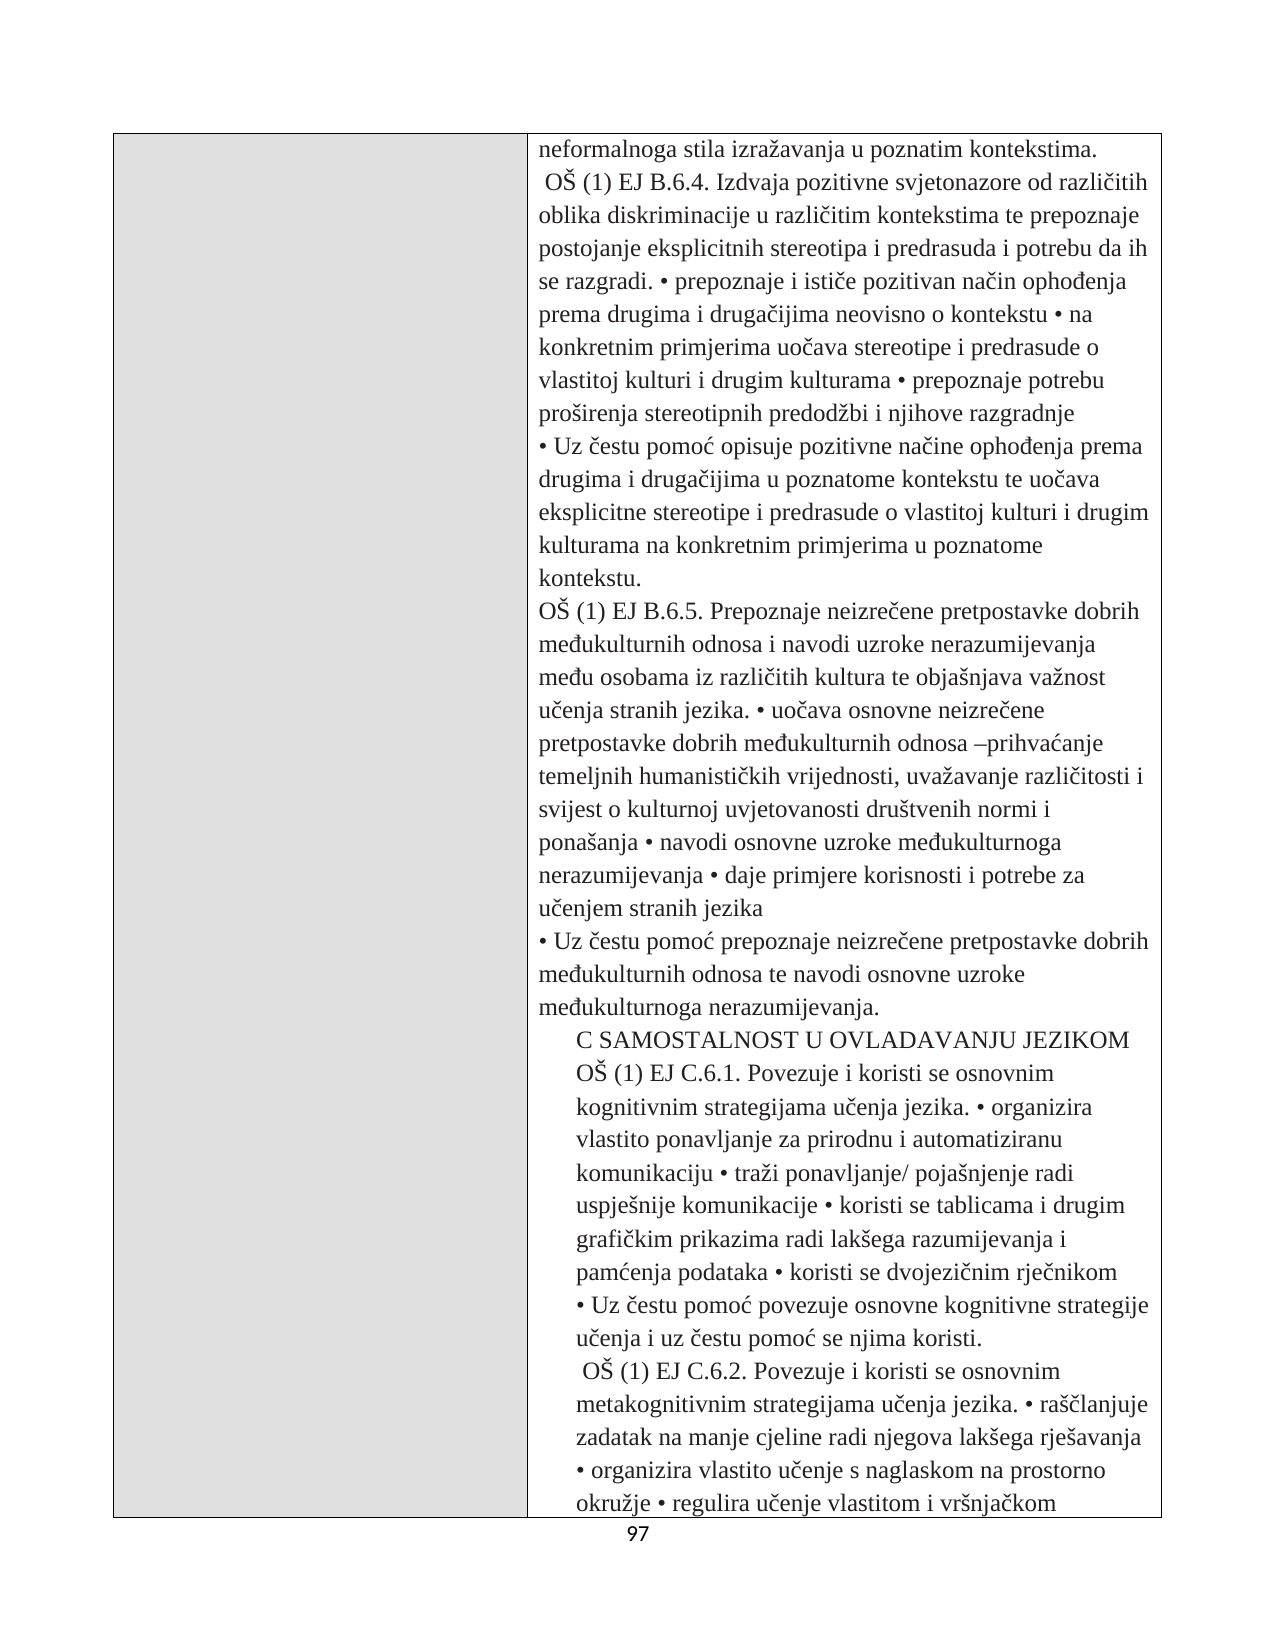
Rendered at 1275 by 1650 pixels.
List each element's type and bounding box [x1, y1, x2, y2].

table_cell [114, 134, 527, 1517]
table_cell [528, 134, 1161, 1517]
